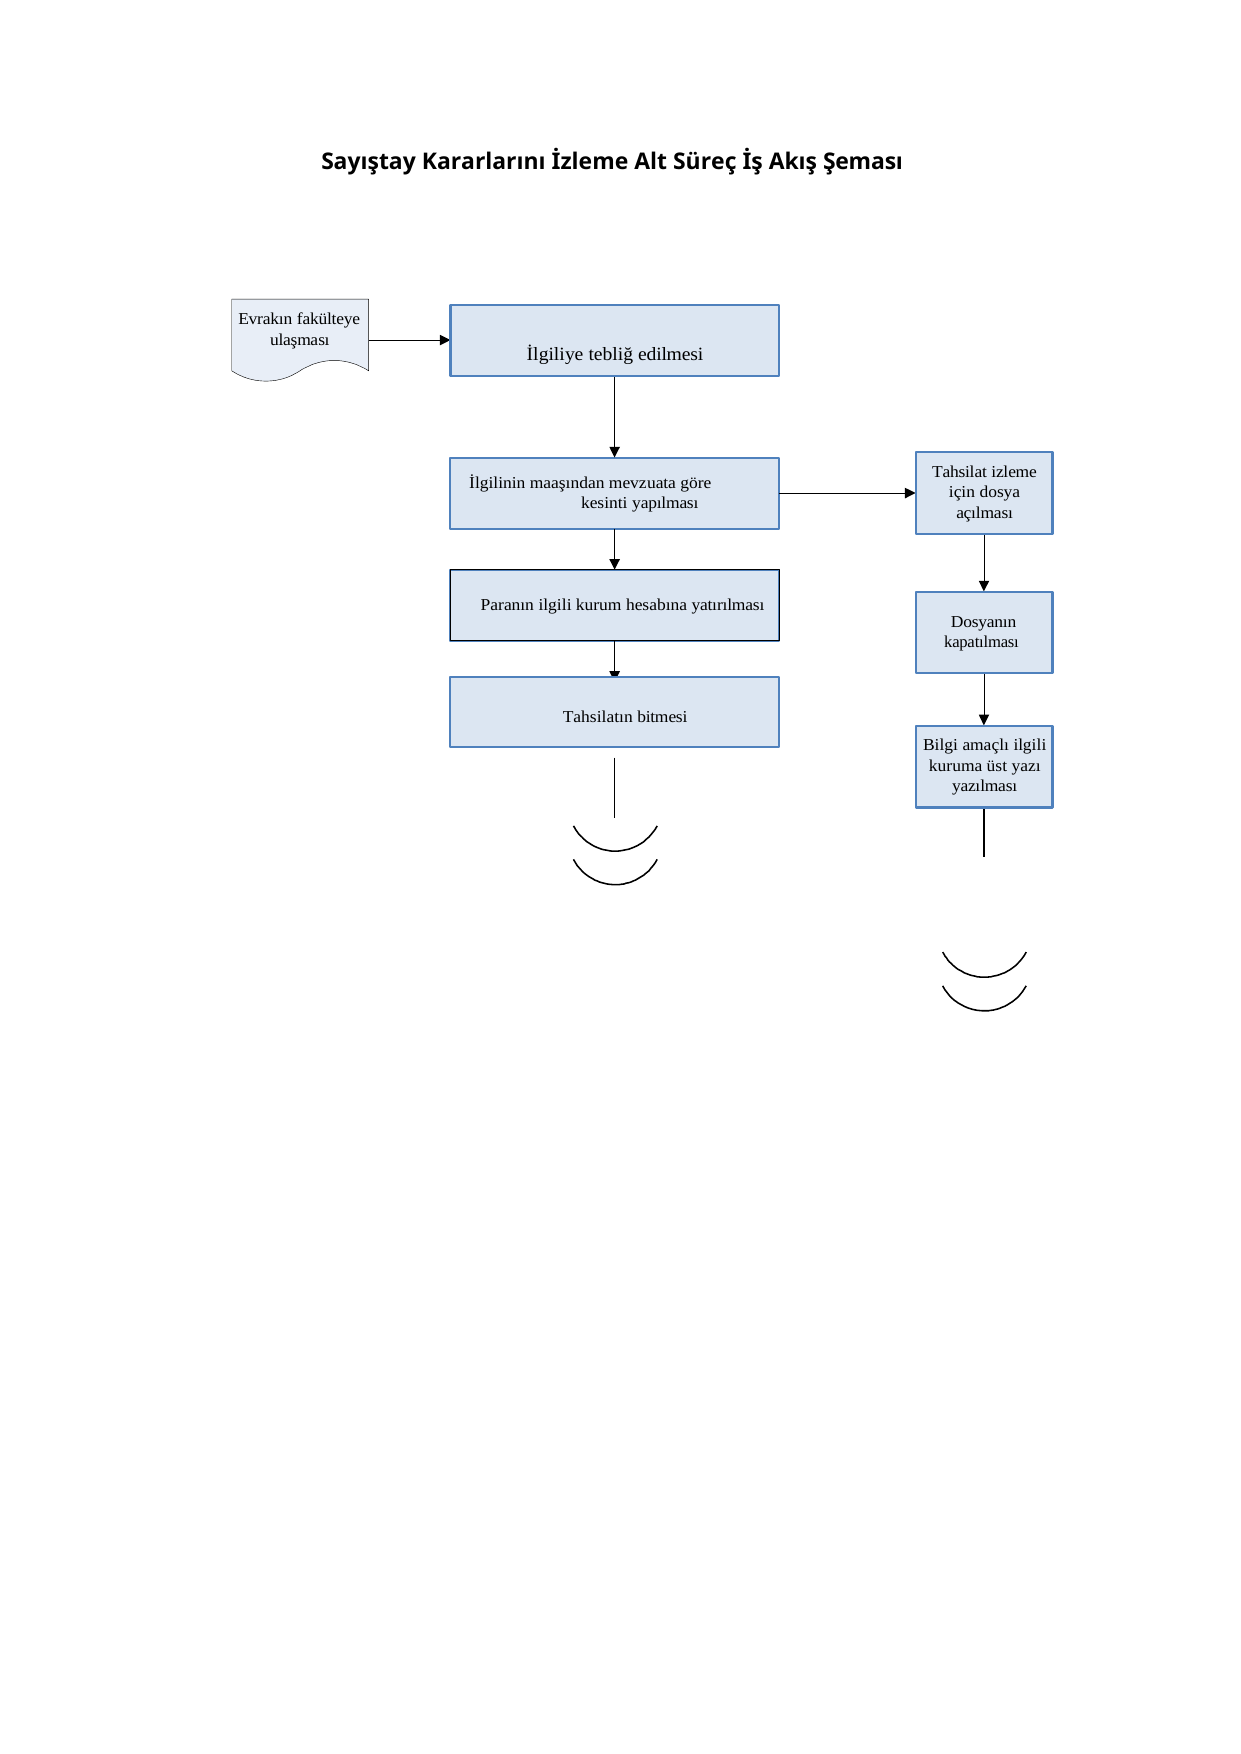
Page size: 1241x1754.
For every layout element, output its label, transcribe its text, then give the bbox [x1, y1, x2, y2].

text Sayıştay Kararlarını İzleme Alt Süreç İş Akış Şeması [321, 145, 1065, 177]
